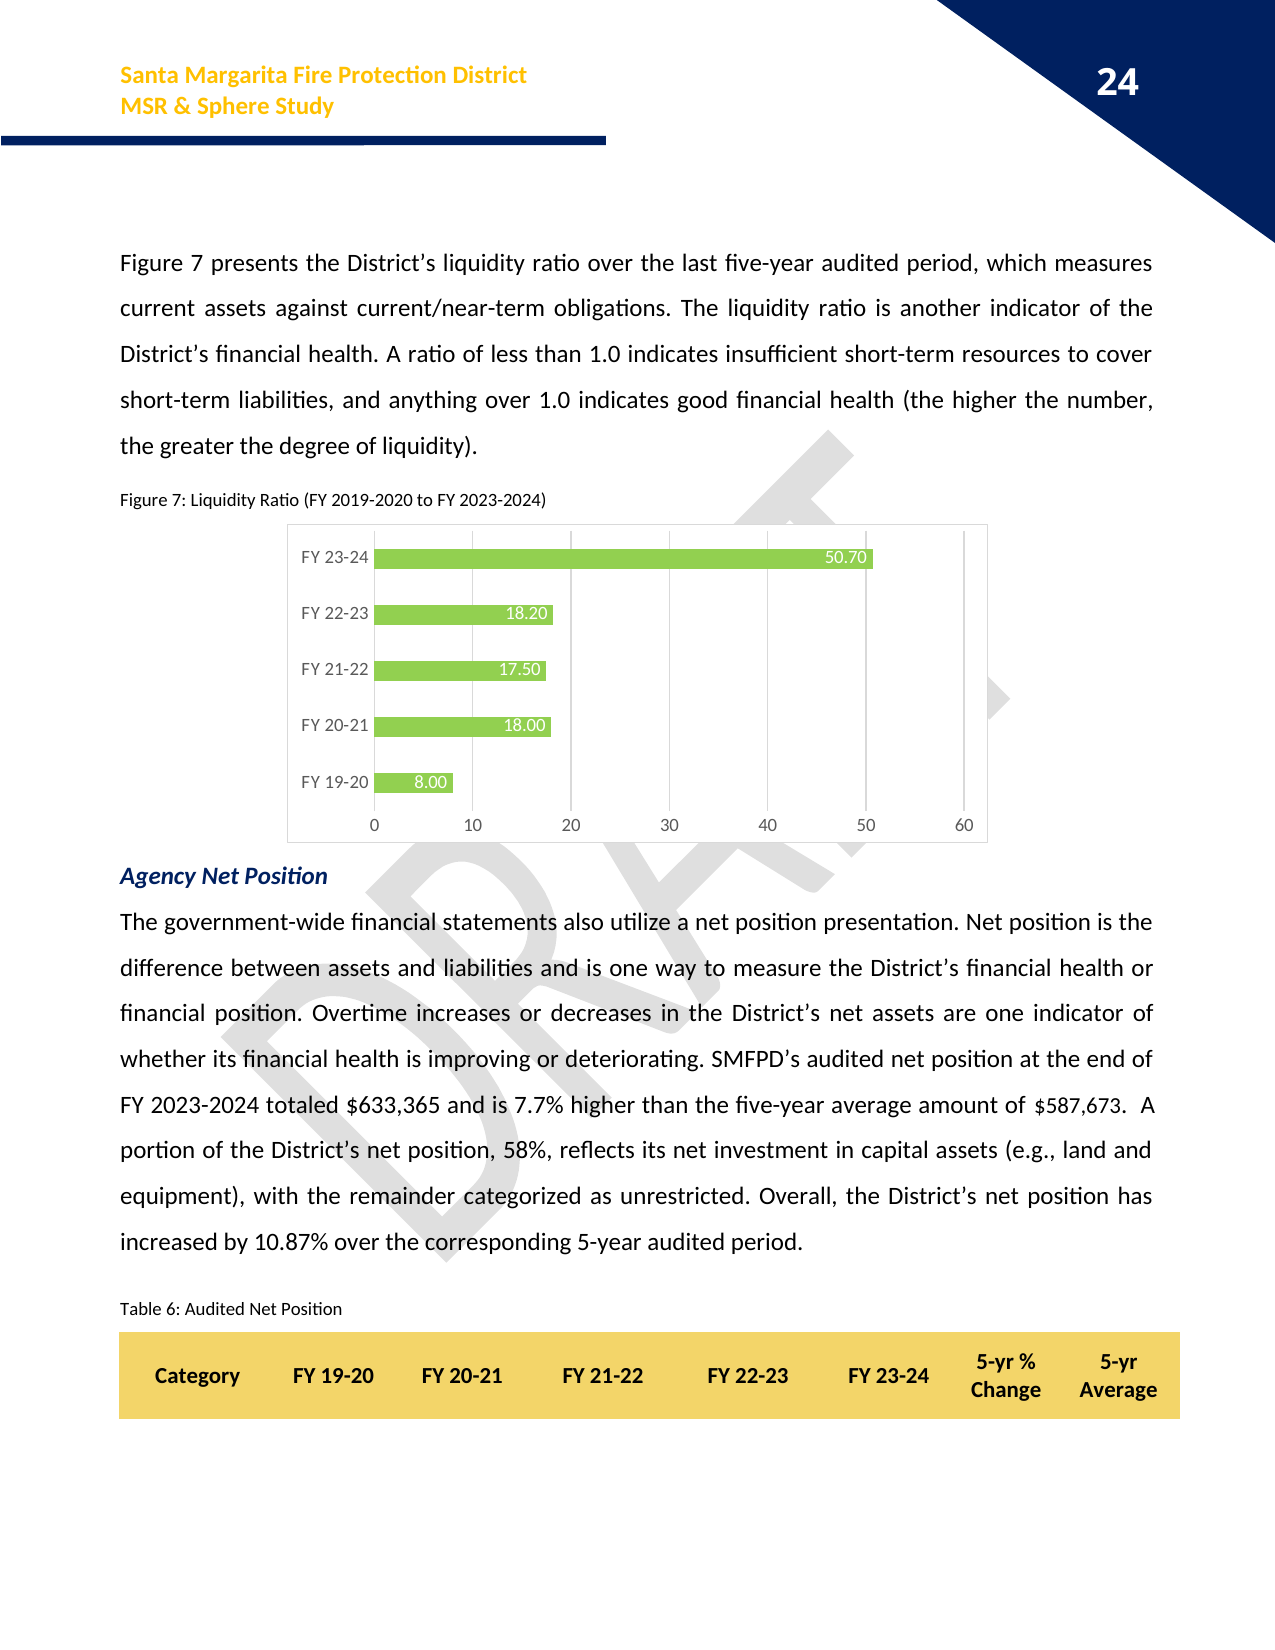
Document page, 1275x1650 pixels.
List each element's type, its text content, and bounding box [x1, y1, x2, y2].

table_header FY 19-20 [276, 1333, 391, 1418]
text Figure 7: Liquidity Ratio (FY 2019-2020 to FY 2023-2024) [120, 488, 1155, 511]
table_header 5-yr % Change [955, 1333, 1057, 1418]
table_header 5-yr Average [1058, 1333, 1179, 1418]
table_header FY 20-21 [392, 1333, 532, 1418]
text Agency Net Position [120, 860, 1155, 891]
text Table 6: Audited Net Position [120, 1297, 1155, 1320]
table_header FY 22-23 [674, 1333, 823, 1418]
table_header FY 21-22 [533, 1333, 673, 1418]
text The government-wide financial statements also utilize a net position presentation. Net position is the difference between assets and liabilities and is one way to measure the District’s financial health or financial position. Overtime increases or decreases in the District’s net assets are one indicator of whether its financial health is improving or deteriorating. SMFPD’s audited net position at the end of FY 2023-2024 totaled $633,365 and is 7.7% higher than the five-year average amount of $587,673. A portion of the District’s net position, 58%, reflects its net investment in capital assets (e.g., land and equipment), with the remainder categorized as unrestricted. Overall, the District’s net position has increased by 10.87% over the corresponding 5-year audited period. [120, 906, 1155, 1257]
table_header FY 23-24 [824, 1333, 954, 1418]
text Figure 7 presents the District’s liquidity ratio over the last five-year audited period, which measures current assets against current/near-term obligations. The liquidity ratio is another indicator of the District’s financial health. A ratio of less than 1.0 indicates insufficient short-term resources to cover short-term liabilities, and anything over 1.0 indicates good financial health (the higher the number, the greater the degree of liquidity). [120, 247, 1155, 460]
table_header Category [121, 1333, 275, 1418]
